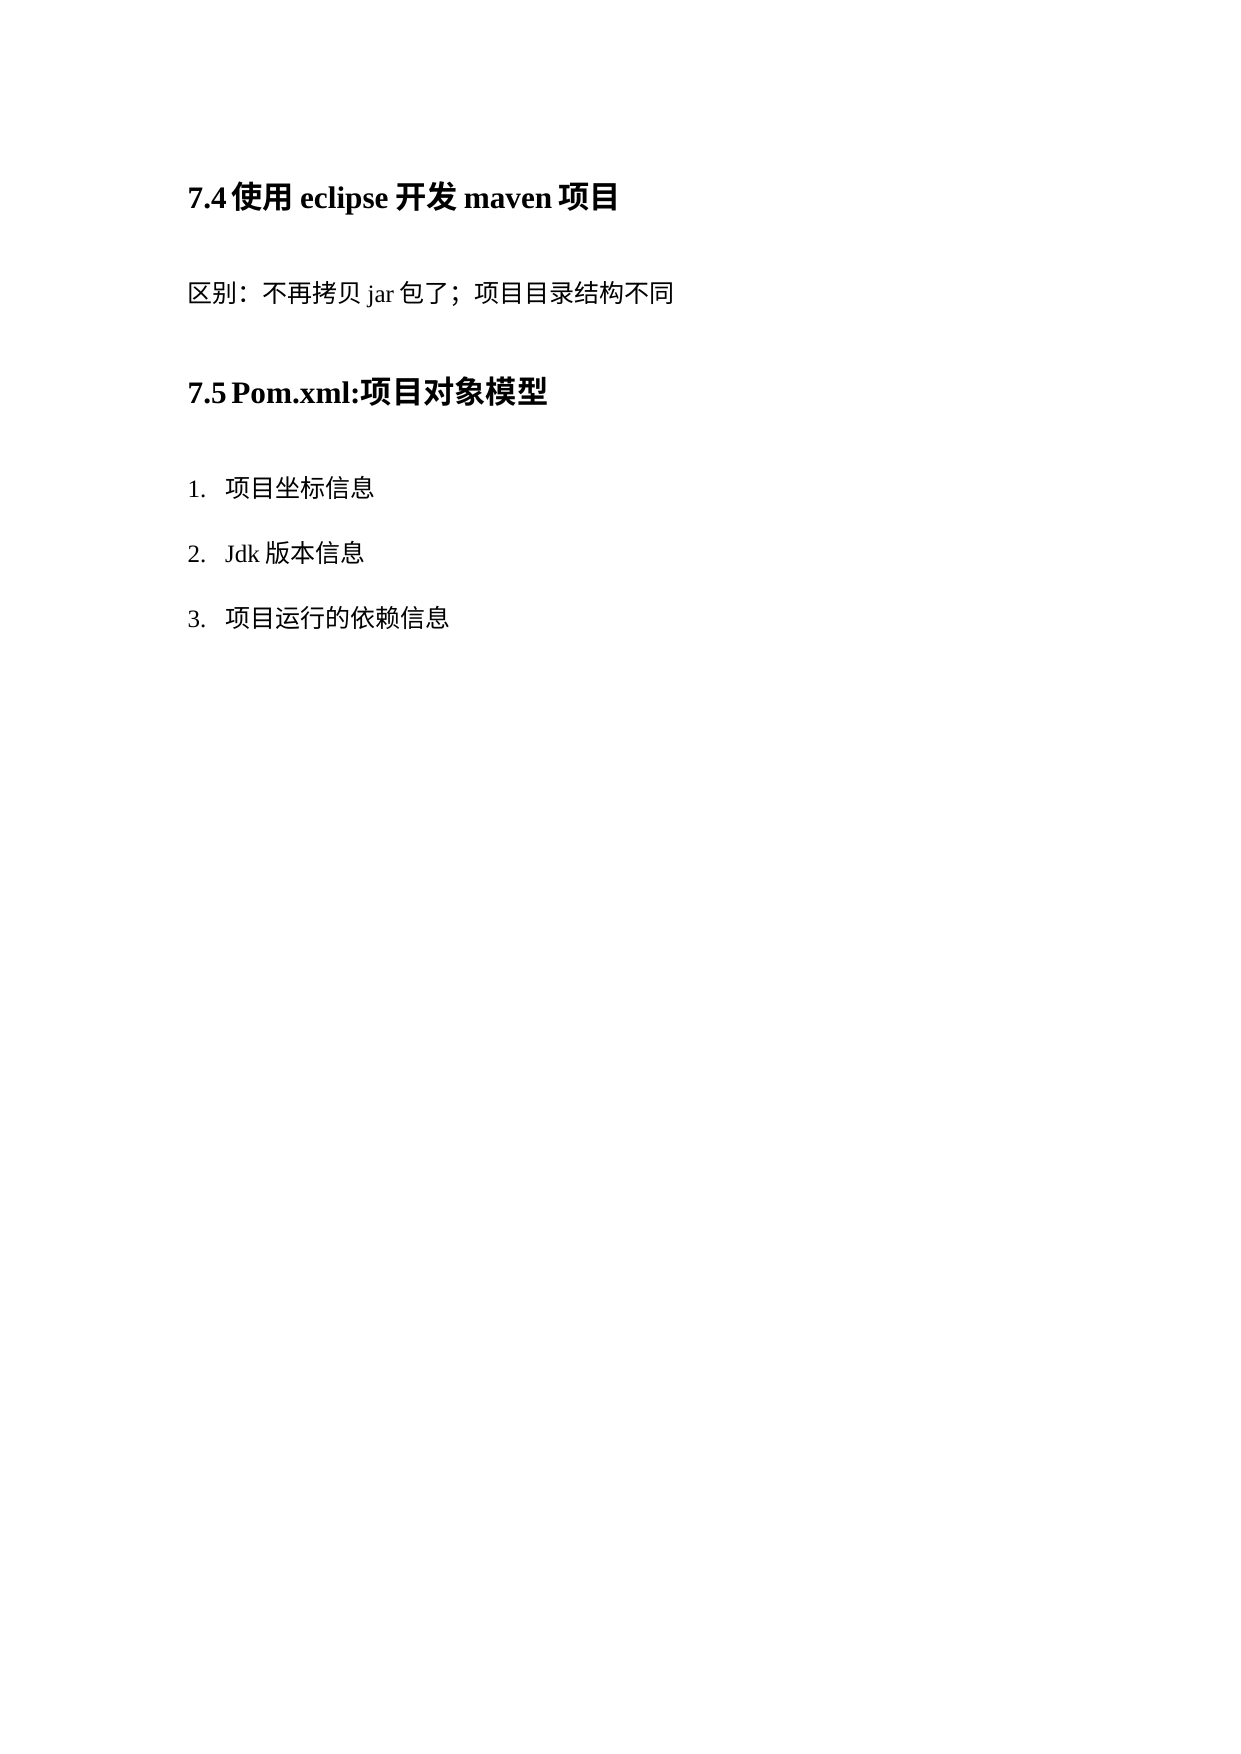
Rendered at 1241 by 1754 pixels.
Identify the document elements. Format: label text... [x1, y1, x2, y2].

text 区别：不再拷贝jar包了；项目目录结构不同 [187, 259, 1053, 324]
list Jdk版本信息 [187, 519, 1053, 584]
subtitle 使用eclipse开发maven项目 [187, 162, 1053, 227]
list 项目运行的依赖信息 [187, 584, 1053, 649]
subtitle Pom.xml:项目对象模型 [187, 357, 1053, 422]
list 项目坐标信息 [187, 454, 1053, 519]
